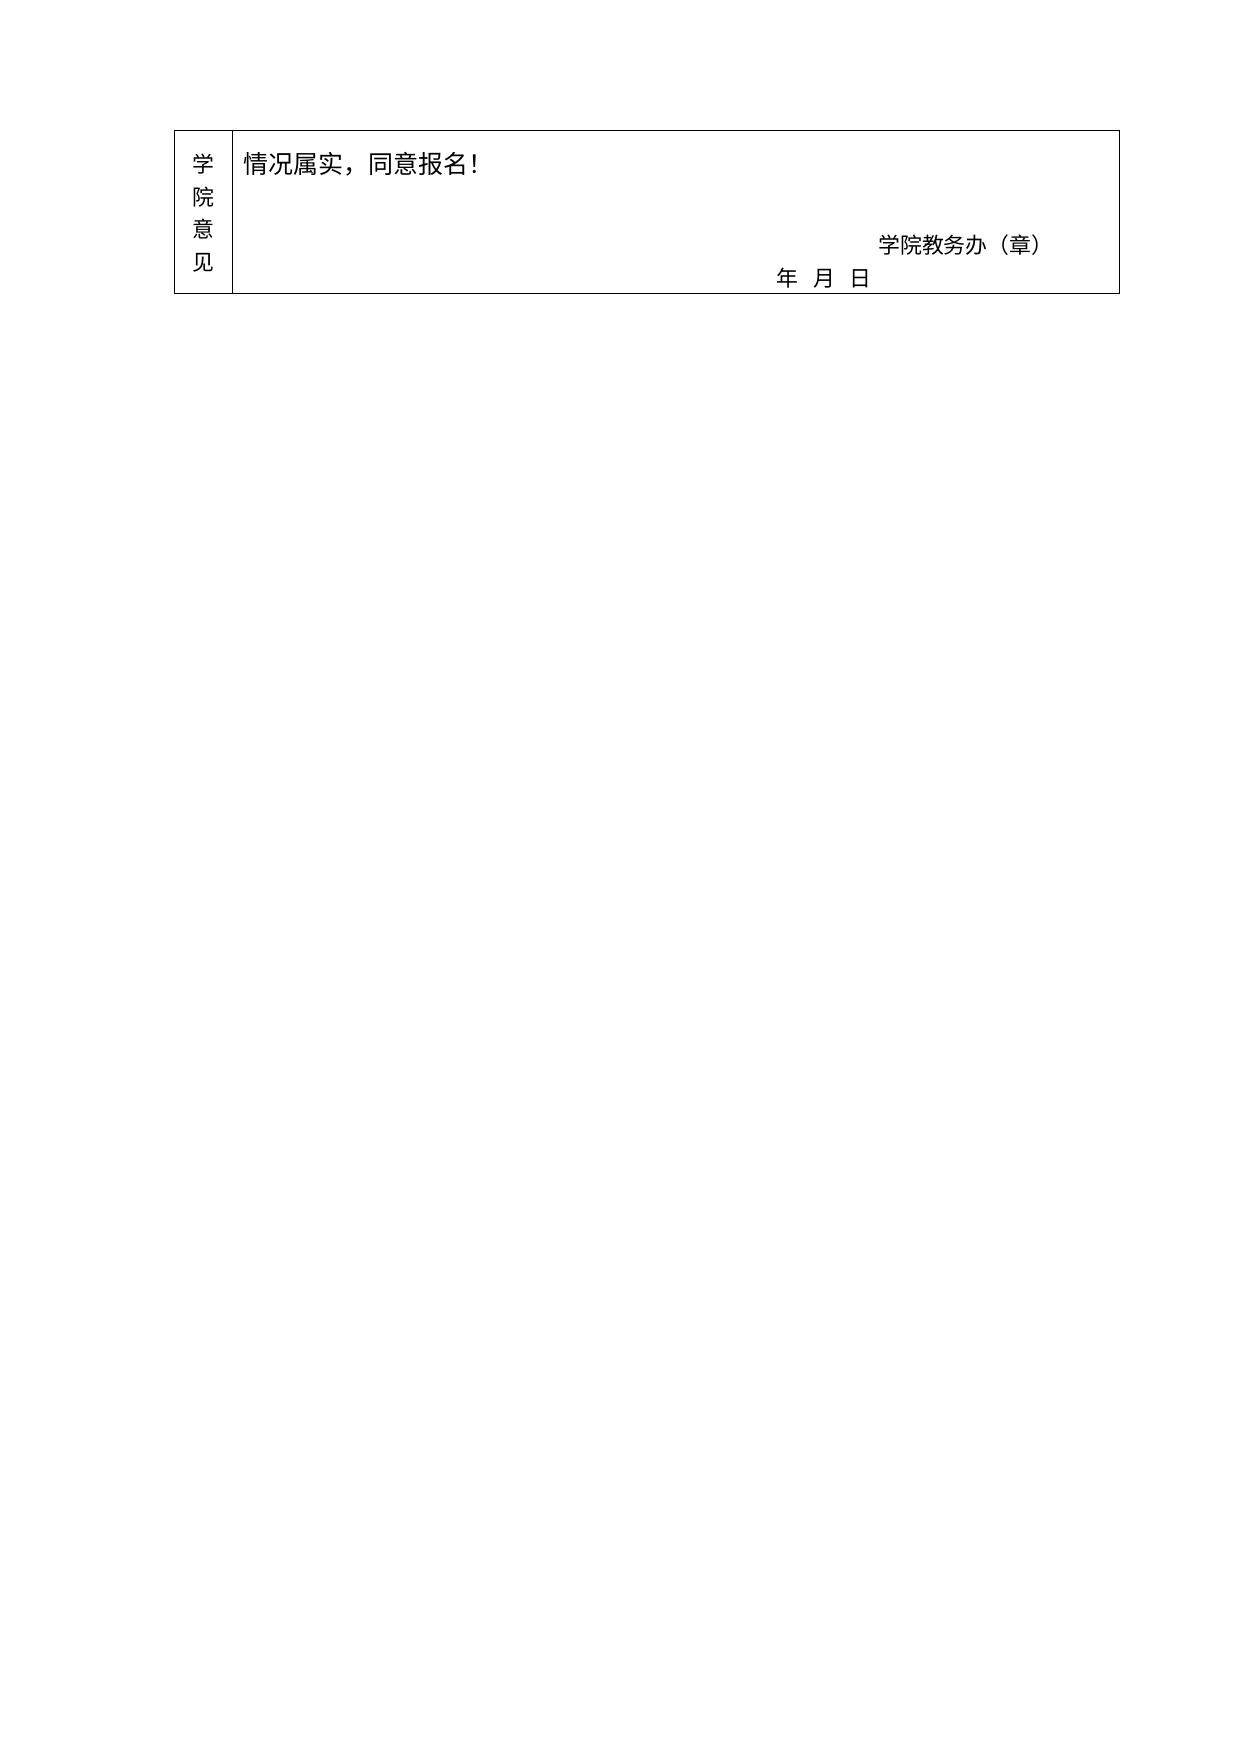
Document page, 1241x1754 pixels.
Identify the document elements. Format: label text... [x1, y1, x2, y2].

table_cell 所在学院意见 [175, 131, 232, 293]
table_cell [233, 131, 1119, 293]
